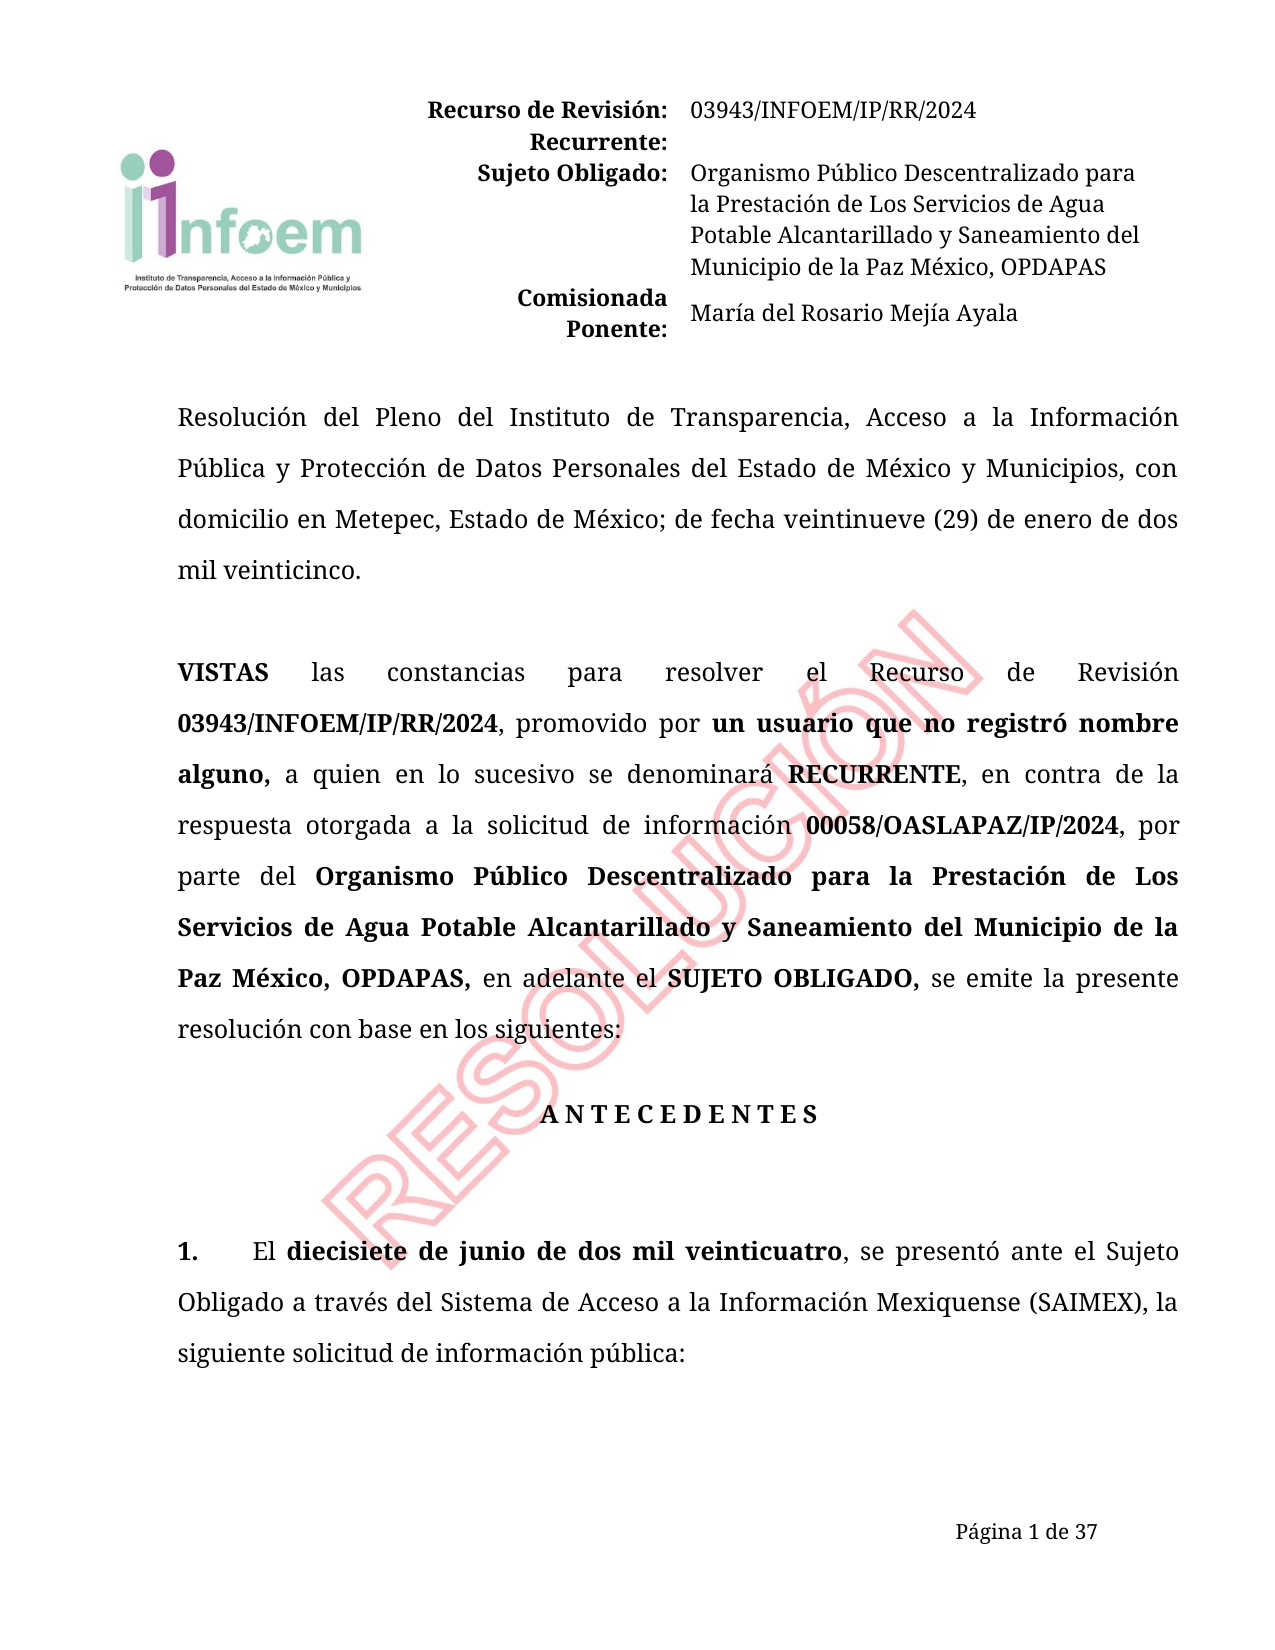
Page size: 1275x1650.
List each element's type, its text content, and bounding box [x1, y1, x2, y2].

text VISTAS las constancias para resolver el Recurso de Revisión 03943/INFOEM/IP/RR/2024, promovido por un usuario que no registró nombre alguno, a quien en lo sucesivo se denominará RECURRENTE, en contra de la respuesta otorgada a la solicitud de información 00058/OASLAPAZ/IP/2024, por parte del Organismo Público Descentralizado para la Prestación de Los Servicios de Agua Potable Alcantarillado y Saneamiento del Municipio de la Paz México, OPDAPAS, en adelante el SUJETO OBLIGADO, se emite la presente resolución con base en los siguientes: [177, 655, 1180, 1046]
text Resolución del Pleno del Instituto de Transparencia, Acceso a la Información Pública y Protección de Datos Personales del Estado de México y Municipios, con domicilio en Metepec, Estado de México; de fecha veintinueve (29) de enero de dos mil veinticinco. [177, 399, 1180, 587]
picture [1, 89, 1271, 1650]
subtitle A N T E C E D E N T E S [177, 1097, 1180, 1131]
list El diecisiete de junio de dos mil veinticuatro, se presentó ante el Sujeto Obligado a través del Sistema de Acceso a la Información Mexiquense (SAIMEX), la siguiente solicitud de información pública: [177, 1233, 1180, 1369]
